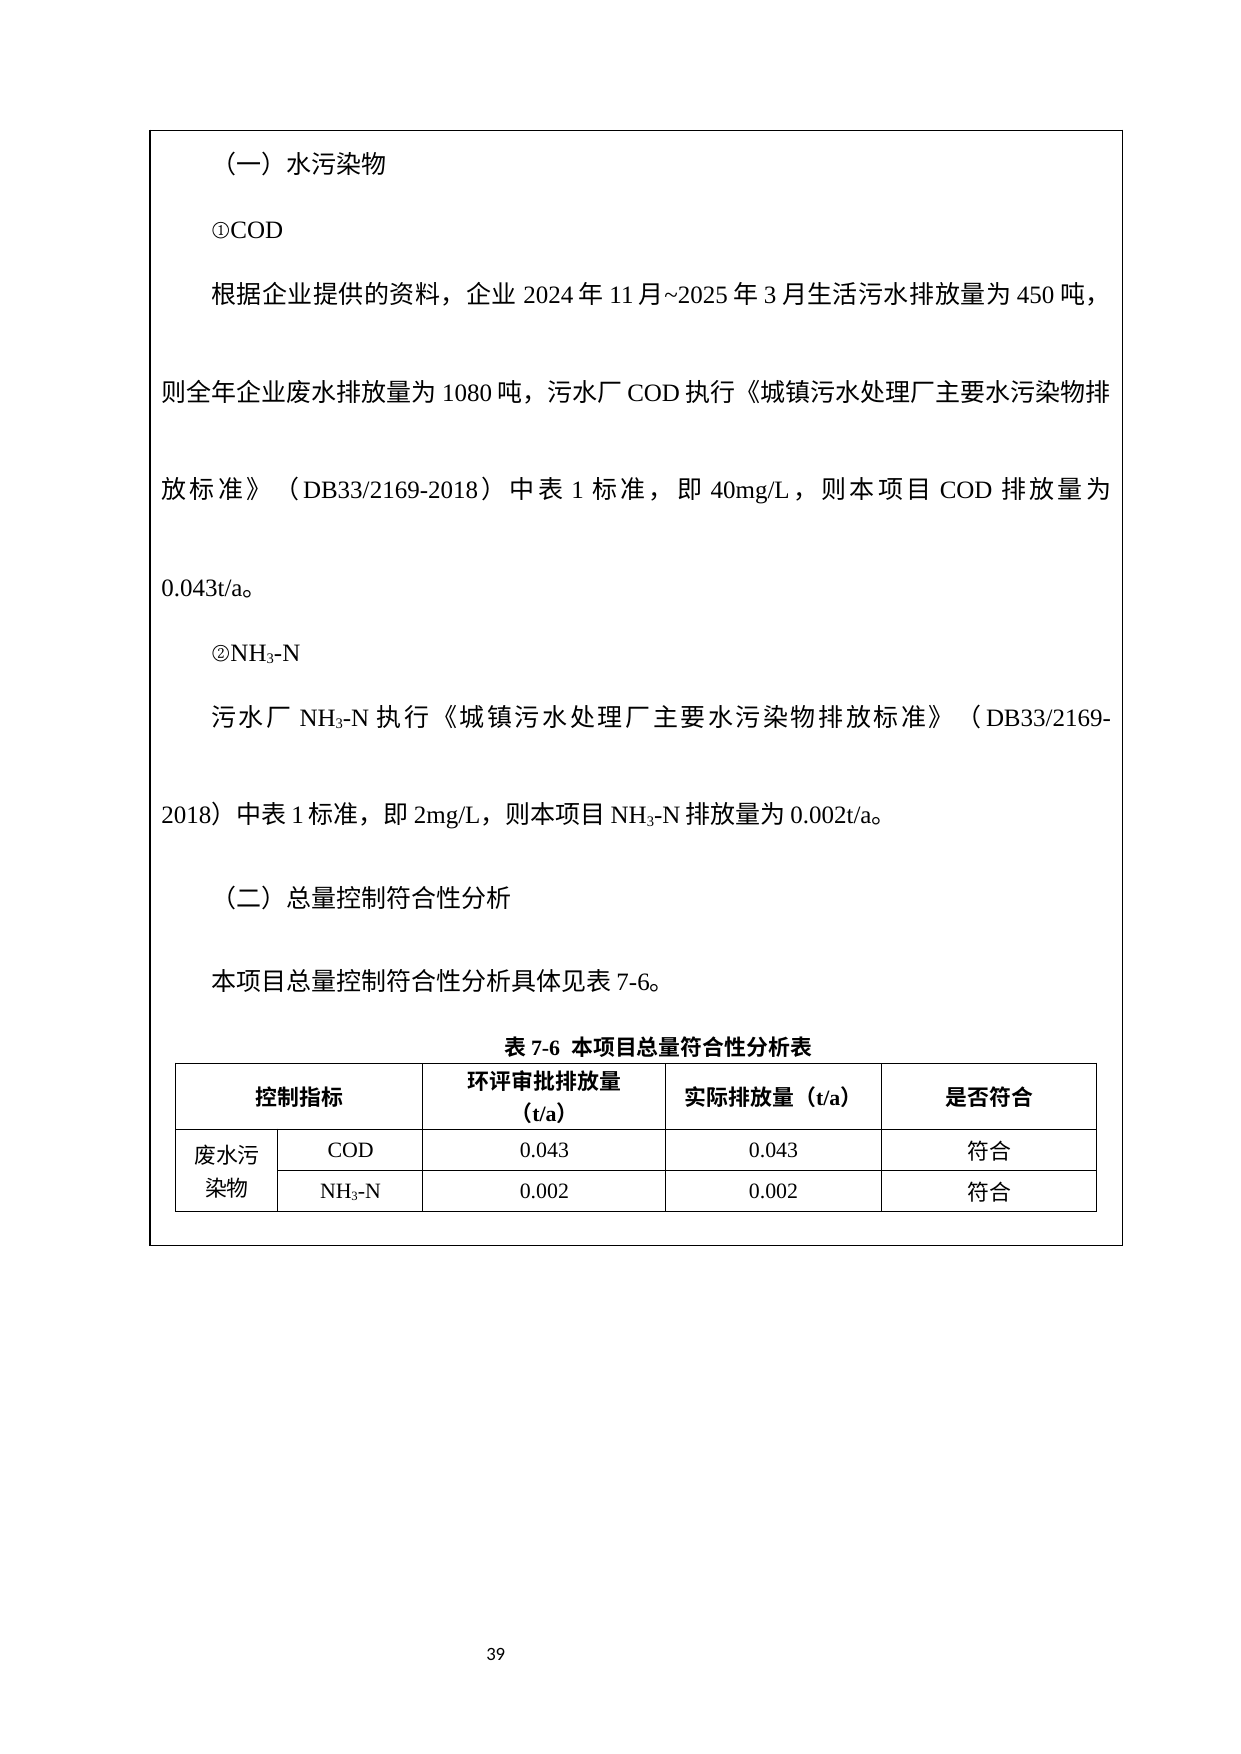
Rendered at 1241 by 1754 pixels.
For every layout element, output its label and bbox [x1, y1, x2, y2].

table_cell [151, 131, 1122, 1245]
